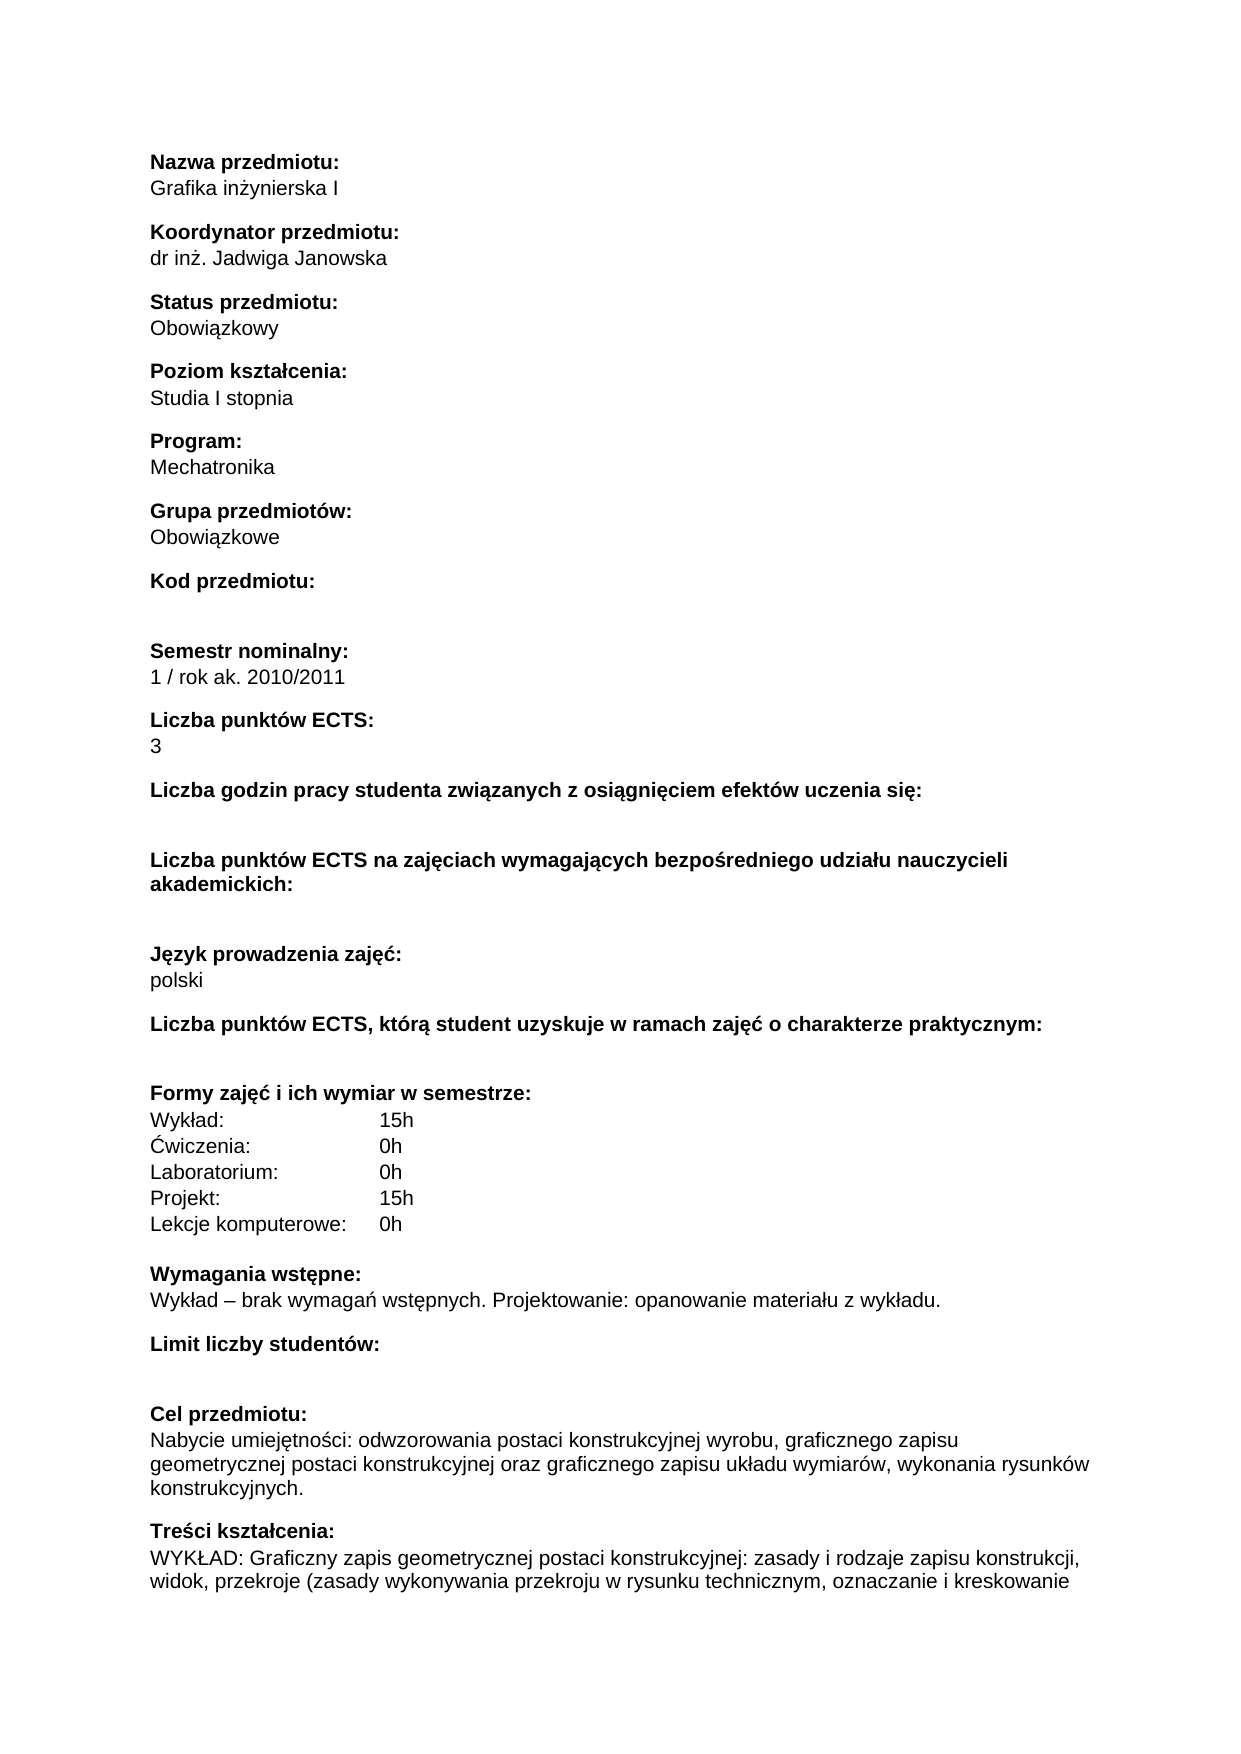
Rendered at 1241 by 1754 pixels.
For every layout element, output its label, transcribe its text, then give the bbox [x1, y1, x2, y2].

text Liczba godzin pracy studenta związanych z osiągnięciem efektów uczenia się: [150, 778, 1090, 802]
text Grafika inżynierska I [150, 176, 1090, 200]
table_cell 0h [369, 1132, 597, 1158]
text Program: [150, 429, 1090, 453]
text Semestr nominalny: [150, 638, 1090, 662]
text 1 / rok ak. 2010/2011 [150, 664, 1090, 688]
text Obowiązkowy [150, 316, 1090, 339]
text Nazwa przedmiotu: [150, 150, 1090, 174]
text Formy zajęć i ich wymiar w semestrze: [150, 1081, 1090, 1105]
text Koordynator przedmiotu: [150, 220, 1090, 244]
text Studia I stopnia [150, 385, 1090, 409]
table_cell Projekt: [140, 1186, 367, 1210]
table_cell Laboratorium: [140, 1160, 367, 1184]
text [150, 1545, 1090, 1593]
text Liczba punktów ECTS: [150, 708, 1090, 732]
text Limit liczby studentów: [150, 1332, 1090, 1356]
text Obowiązkowe [150, 525, 1090, 549]
text Poziom kształcenia: [150, 359, 1090, 383]
text Treści kształcenia: [150, 1519, 1090, 1543]
table_cell Lekcje komputerowe: [140, 1212, 367, 1236]
text Status przedmiotu: [150, 289, 1090, 313]
text Cel przedmiotu: [150, 1402, 1090, 1426]
text Język prowadzenia zajęć: [150, 942, 1090, 966]
text Liczba punktów ECTS, którą student uzyskuje w ramach zajęć o charakterze praktycznym: [150, 1011, 1090, 1035]
table_cell Ćwiczenia: [140, 1134, 367, 1158]
text Wymagania wstępne: [150, 1262, 1090, 1286]
table_cell 15h [369, 1184, 597, 1210]
text Nabycie umiejętności: odwzorowania postaci konstrukcyjnej wyrobu, graficznego zapisu geometrycznej postaci konstrukcyjnej oraz graficznego zapisu układu wymiarów, wykonania rysunków konstrukcyjnych. [150, 1428, 1090, 1499]
table_header 15h [369, 1108, 597, 1132]
text Wykład – brak wymagań wstępnych. Projektowanie: opanowanie materiału z wykładu. [150, 1288, 1090, 1312]
text Mechatronika [150, 455, 1090, 479]
text dr inż. Jadwiga Janowska [150, 246, 1090, 270]
table_header Wykład: [140, 1108, 367, 1132]
table_cell 0h [369, 1158, 597, 1184]
text Grupa przedmiotów: [150, 499, 1090, 523]
text polski [150, 968, 1090, 992]
text Kod przedmiotu: [150, 569, 1090, 593]
text Liczba punktów ECTS na zajęciach wymagających bezpośredniego udziału nauczycieli akademickich: [150, 848, 1090, 896]
text 3 [150, 734, 1090, 758]
table_cell 0h [369, 1210, 597, 1236]
